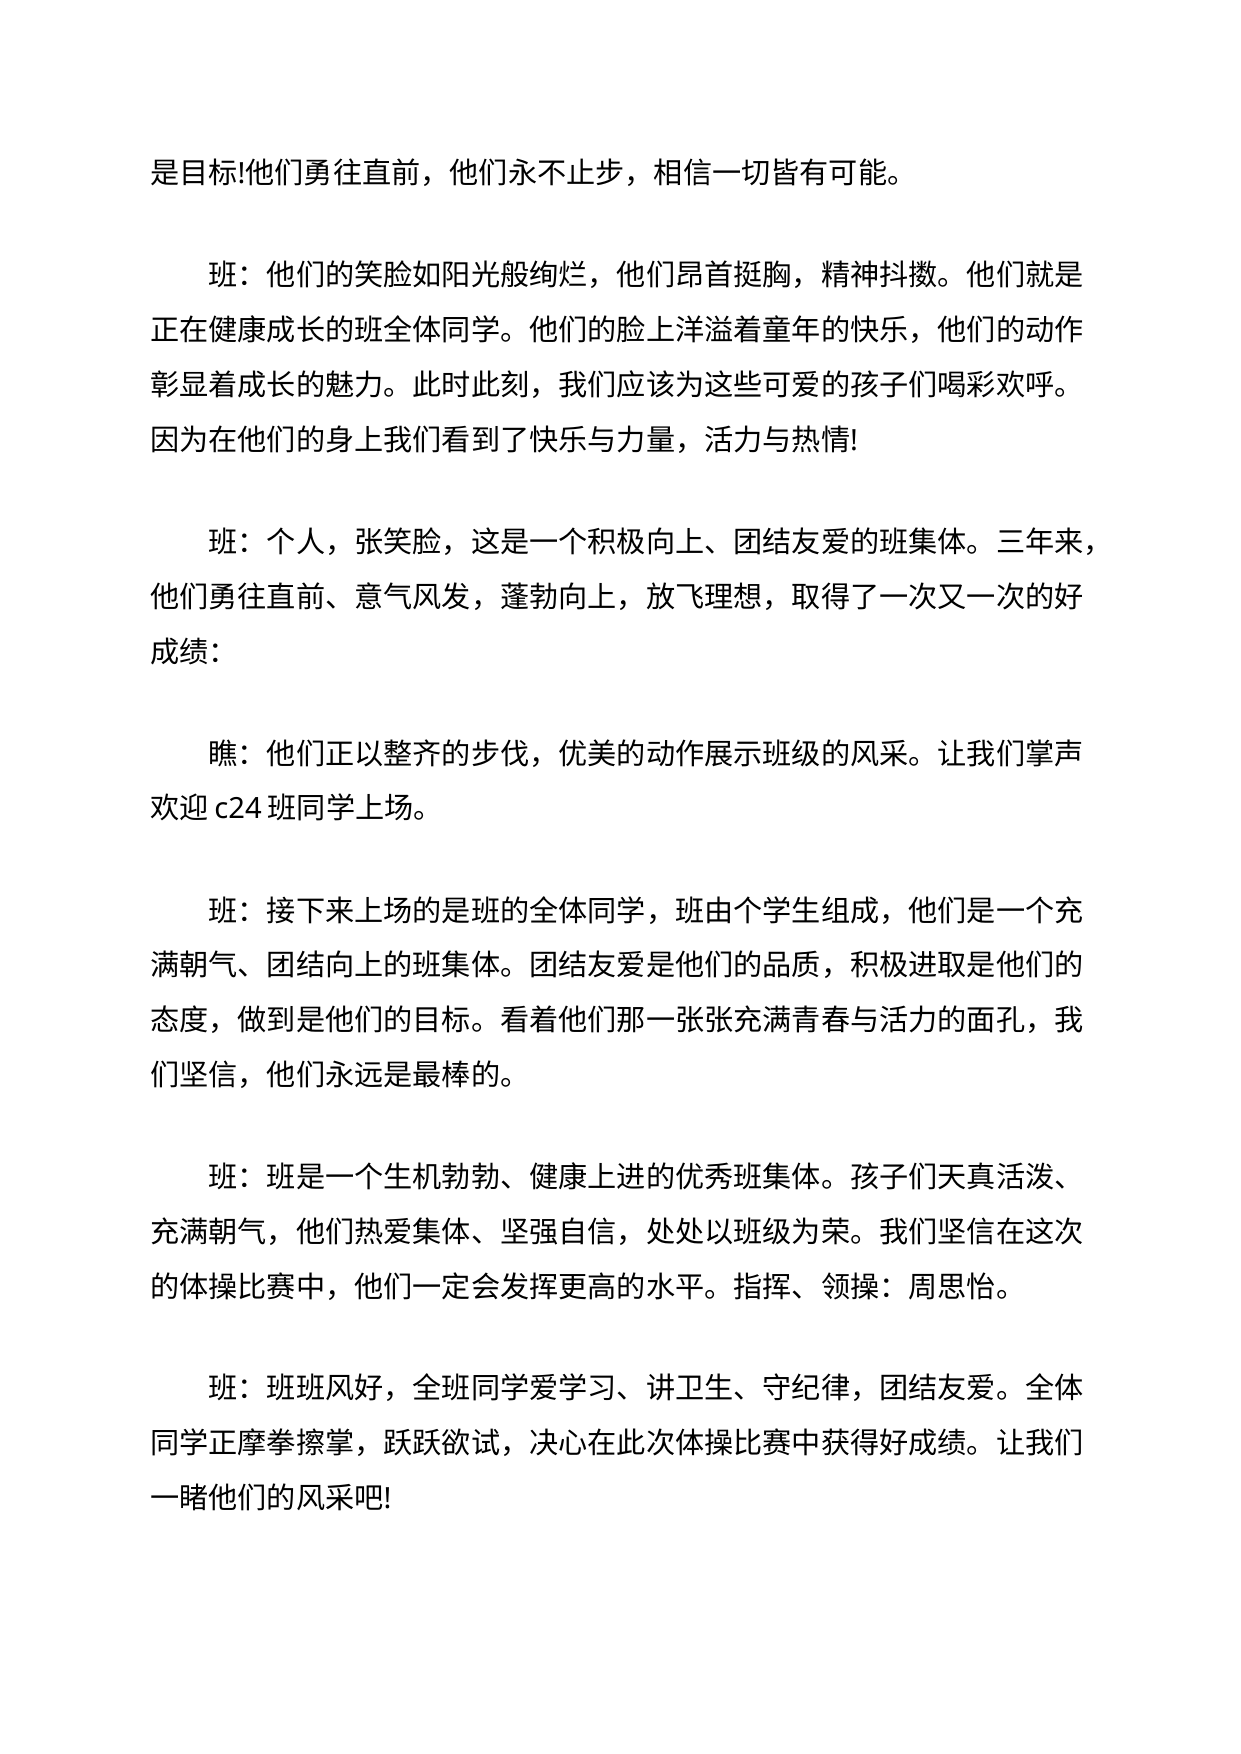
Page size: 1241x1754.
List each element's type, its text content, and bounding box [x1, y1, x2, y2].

text 班：班班风好，全班同学爱学习、讲卫生、守纪律，团结友爱。全体同学正摩拳擦掌，跃跃欲试，决心在此次体操比赛中获得好成绩。让我们一睹他们的风采吧! [150, 1365, 1090, 1517]
text 瞧：他们正以整齐的步伐，优美的动作展示班级的风采。让我们掌声欢迎c24班同学上场。 [150, 730, 1090, 827]
text 班：班是一个生机勃勃、健康上进的优秀班集体。孩子们天真活泼、充满朝气，他们热爱集体、坚强自信，处处以班级为荣。我们坚信在这次的体操比赛中，他们一定会发挥更高的水平。指挥、领操：周思怡。 [150, 1153, 1090, 1306]
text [150, 150, 1090, 192]
text 班：他们的笑脸如阳光般绚烂，他们昂首挺胸，精神抖擞。他们就是正在健康成长的班全体同学。他们的脸上洋溢着童年的快乐，他们的动作彰显着成长的魅力。此时此刻，我们应该为这些可爱的孩子们喝彩欢呼。因为在他们的身上我们看到了快乐与力量，活力与热情! [150, 252, 1090, 459]
text 班：接下来上场的是班的全体同学，班由个学生组成，他们是一个充满朝气、团结向上的班集体。团结友爱是他们的品质，积极进取是他们的态度，做到是他们的目标。看着他们那一张张充满青春与活力的面孔，我们坚信，他们永远是最棒的。 [150, 887, 1090, 1094]
text 班：个人，张笑脸，这是一个积极向上、团结友爱的班集体。三年来，他们勇往直前、意气风发，蓬勃向上，放飞理想，取得了一次又一次的好成绩： [150, 519, 1090, 671]
